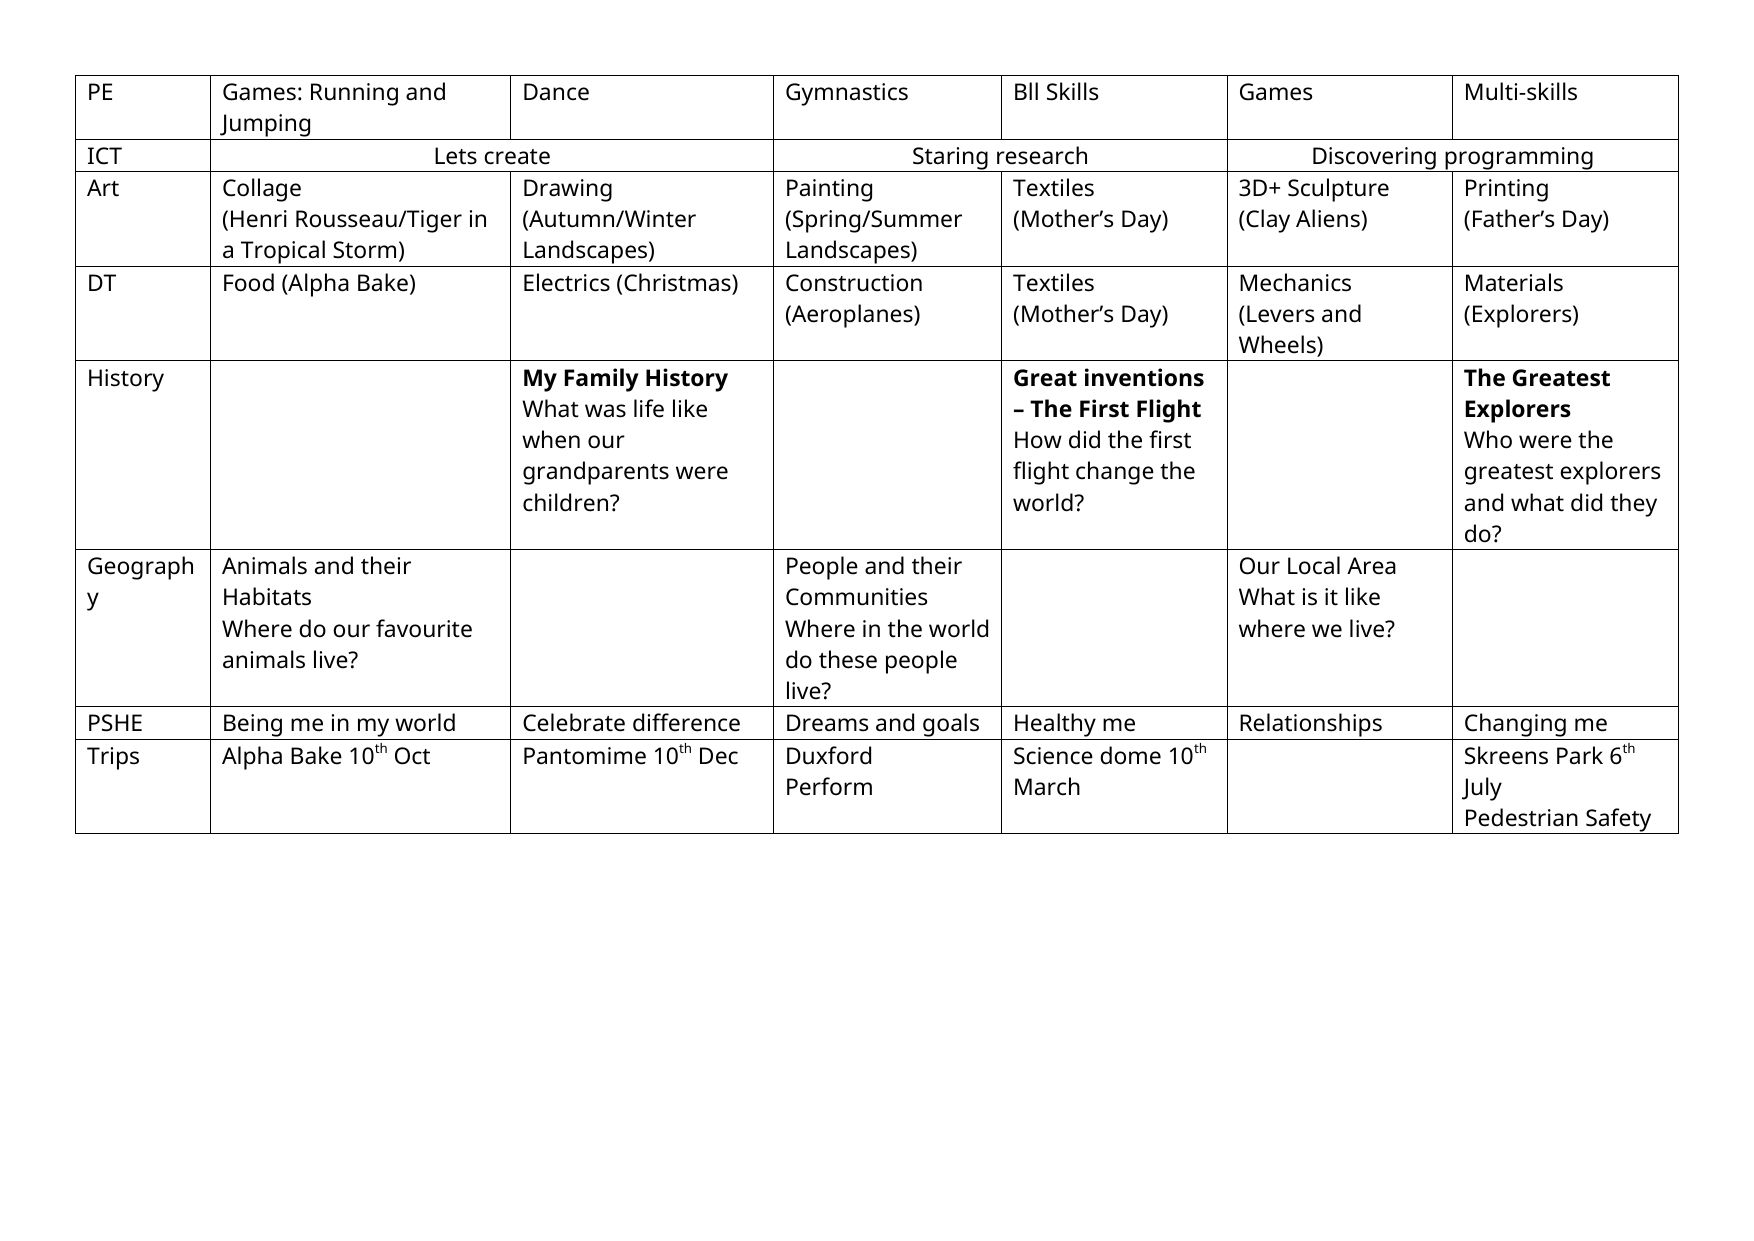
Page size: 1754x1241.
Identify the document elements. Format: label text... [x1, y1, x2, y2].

table_cell Dreams and goals [774, 707, 1001, 738]
table_cell Games: Running and Jumping [211, 76, 510, 138]
table_cell Alpha Bake 10th Oct [211, 740, 510, 833]
table_cell Painting (Spring/Summer Landscapes) [774, 172, 1001, 266]
table_cell ICT [76, 140, 210, 171]
table_cell 3D+ Sculpture (Clay Aliens) [1228, 172, 1452, 266]
table_cell Mechanics (Levers and Wheels) [1228, 267, 1452, 360]
table_cell Great inventions – The First Flight How did the first flight change the world? [1002, 361, 1227, 549]
table_cell Trips [76, 740, 210, 833]
table_cell [511, 550, 773, 706]
table_cell Being me in my world [211, 707, 510, 738]
table_cell [1453, 550, 1678, 706]
table_cell [1228, 361, 1452, 549]
table_cell Celebrate difference [511, 707, 773, 738]
table_cell Lets create [211, 140, 773, 171]
table_cell Materials (Explorers) [1453, 267, 1678, 360]
table_cell People and their Communities Where in the world do these people live? [774, 550, 1001, 706]
table_cell DT [76, 267, 210, 360]
table_cell Textiles (Mother’s Day) [1002, 172, 1227, 266]
table_cell [1002, 550, 1227, 706]
table_cell Dance [511, 76, 773, 138]
table_cell Changing me [1453, 707, 1678, 738]
table_cell [774, 361, 1001, 549]
table_cell Discovering programming [1228, 140, 1678, 171]
table_cell Electrics (Christmas) [511, 267, 773, 360]
table_cell Collage (Henri Rousseau/Tiger in a Tropical Storm) [211, 172, 510, 266]
table_cell Games [1228, 76, 1452, 138]
table_cell PE [76, 76, 210, 138]
table_cell Bll Skills [1002, 76, 1227, 138]
table_cell Art [76, 172, 210, 266]
table_cell Healthy me [1002, 707, 1227, 738]
table_cell [211, 361, 510, 549]
table_cell Textiles (Mother’s Day) [1002, 267, 1227, 360]
table_cell My Family History What was life like when our grandparents were children? [511, 361, 773, 549]
table_cell PSHE [76, 707, 210, 738]
table_cell Skreens Park 6th July Pedestrian Safety [1453, 740, 1678, 833]
table_cell Pantomime 10th Dec [511, 740, 773, 833]
table_cell Gymnastics [774, 76, 1001, 138]
table_cell Printing (Father’s Day) [1453, 172, 1678, 266]
table_cell Multi-skills [1453, 76, 1678, 138]
table_cell Construction (Aeroplanes) [774, 267, 1001, 360]
table_cell History [76, 361, 210, 549]
table_cell Geography [76, 550, 210, 706]
table_cell Animals and their Habitats Where do our favourite animals live? [211, 550, 510, 706]
table_cell Science dome 10th March [1002, 740, 1227, 833]
table_cell Staring research [774, 140, 1227, 171]
table_cell Our Local Area What is it like where we live? [1228, 550, 1452, 706]
table_cell Drawing (Autumn/Winter Landscapes) [511, 172, 773, 266]
table_cell Relationships [1228, 707, 1452, 738]
table_cell Food (Alpha Bake) [211, 267, 510, 360]
table_cell The Greatest Explorers Who were the greatest explorers and what did they do? [1453, 361, 1678, 549]
table_cell [1228, 740, 1452, 833]
table_cell Duxford Perform [774, 740, 1001, 833]
